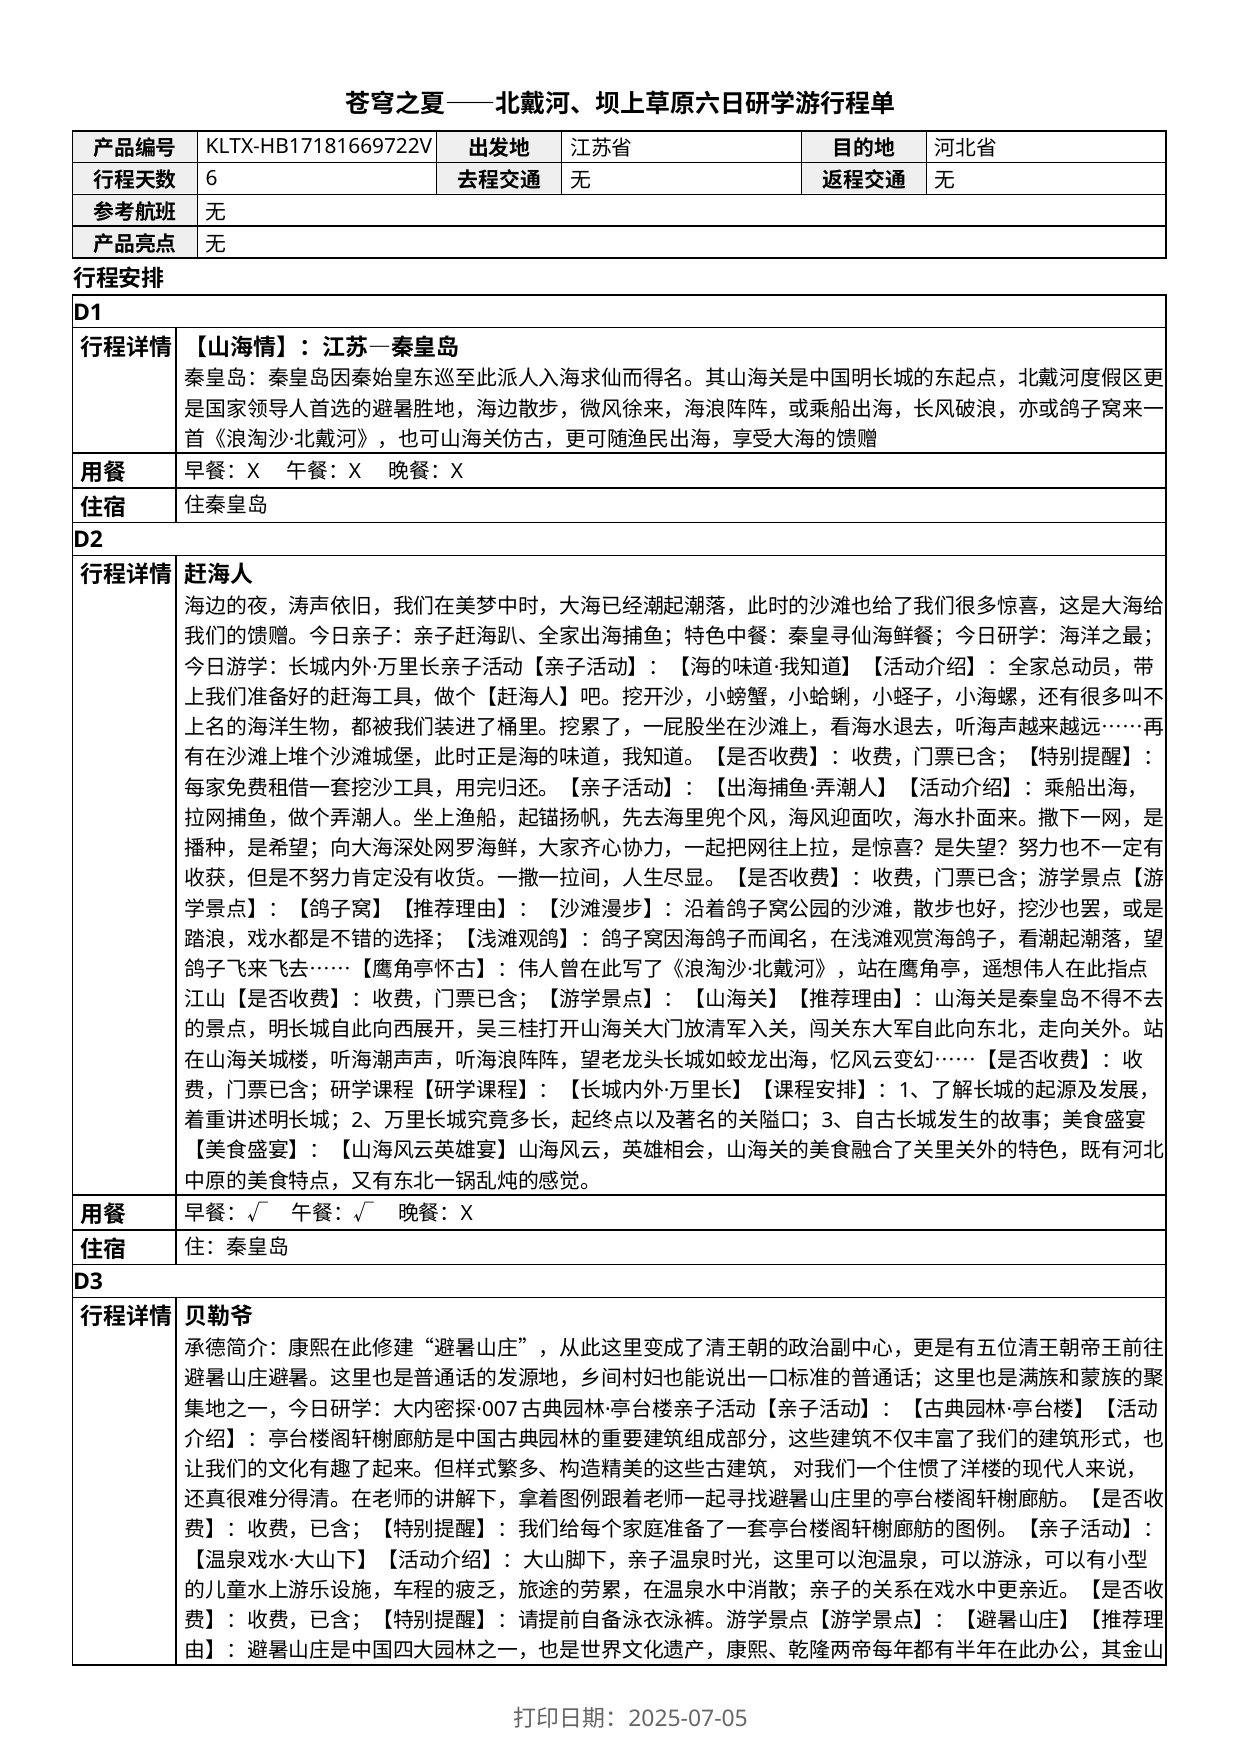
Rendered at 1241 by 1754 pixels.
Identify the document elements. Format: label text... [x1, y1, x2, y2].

table_cell 返程交通 [802, 163, 926, 193]
table_cell 行程天数 [73, 163, 197, 193]
table_cell 产品亮点 [73, 227, 197, 257]
table_cell 无 [198, 195, 1165, 225]
table_header 出发地 [437, 132, 561, 162]
table_cell 参考航班 [73, 195, 197, 225]
table_cell 用餐 [73, 454, 175, 487]
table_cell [177, 1298, 1165, 1664]
table_header 河北省 [927, 132, 1165, 162]
table_cell 无 [198, 227, 1165, 257]
text 苍穹之夏——北戴河、坝上草原六日研学游行程单 [73, 83, 1167, 119]
table_cell 去程交通 [437, 163, 561, 193]
table_cell 6 [198, 163, 436, 193]
table_header 目的地 [802, 132, 926, 162]
table_cell D2 [73, 523, 1165, 555]
table_cell 行程详情 [73, 1298, 175, 1664]
table_header 产品编号 [73, 132, 197, 162]
table_cell D3 [73, 1265, 1165, 1297]
table_cell 早餐：X 午餐：X 晚餐：X [177, 454, 1165, 487]
table_cell 赶海人 海边的夜，涛声依旧，我们在美梦中时，大海已经潮起潮落，此时的沙滩也给了我们很多惊喜，这是大海给我们的馈赠。 [177, 556, 1165, 1194]
text 行程安排 [73, 260, 1167, 293]
table_cell 用餐 [73, 1196, 175, 1229]
table_cell 住宿 [73, 489, 175, 522]
table_header KLTX-HB17181669722V [198, 132, 436, 162]
table_cell 无 [562, 163, 801, 193]
table_header D1 [73, 296, 1165, 327]
table_header 江苏省 [562, 132, 801, 162]
table_cell 无 [927, 163, 1165, 193]
table_cell 早餐：√ 午餐：√ 晚餐：X [177, 1196, 1165, 1229]
table_cell 住秦皇岛 [177, 489, 1165, 522]
table_cell 行程详情 [73, 556, 175, 1194]
table_cell 行程详情 [73, 328, 175, 452]
table_cell 【山海情】：江苏—秦皇岛 秦皇岛：秦皇岛因秦始皇东巡至此派人入海求仙而得名。其山海关是中国明长城的东起点，北戴河度假区更是国家领导人首选的避暑胜地，海边散步，微风徐来，海浪阵阵，或乘船出海，长风破浪，亦或鸽子窝来一首《浪淘沙·北戴河》，也可山海关仿古，更可随渔民出海，享受大海的馈赠 [177, 328, 1165, 452]
table_cell 住宿 [73, 1231, 175, 1264]
table_cell 住：秦皇岛 [177, 1231, 1165, 1264]
